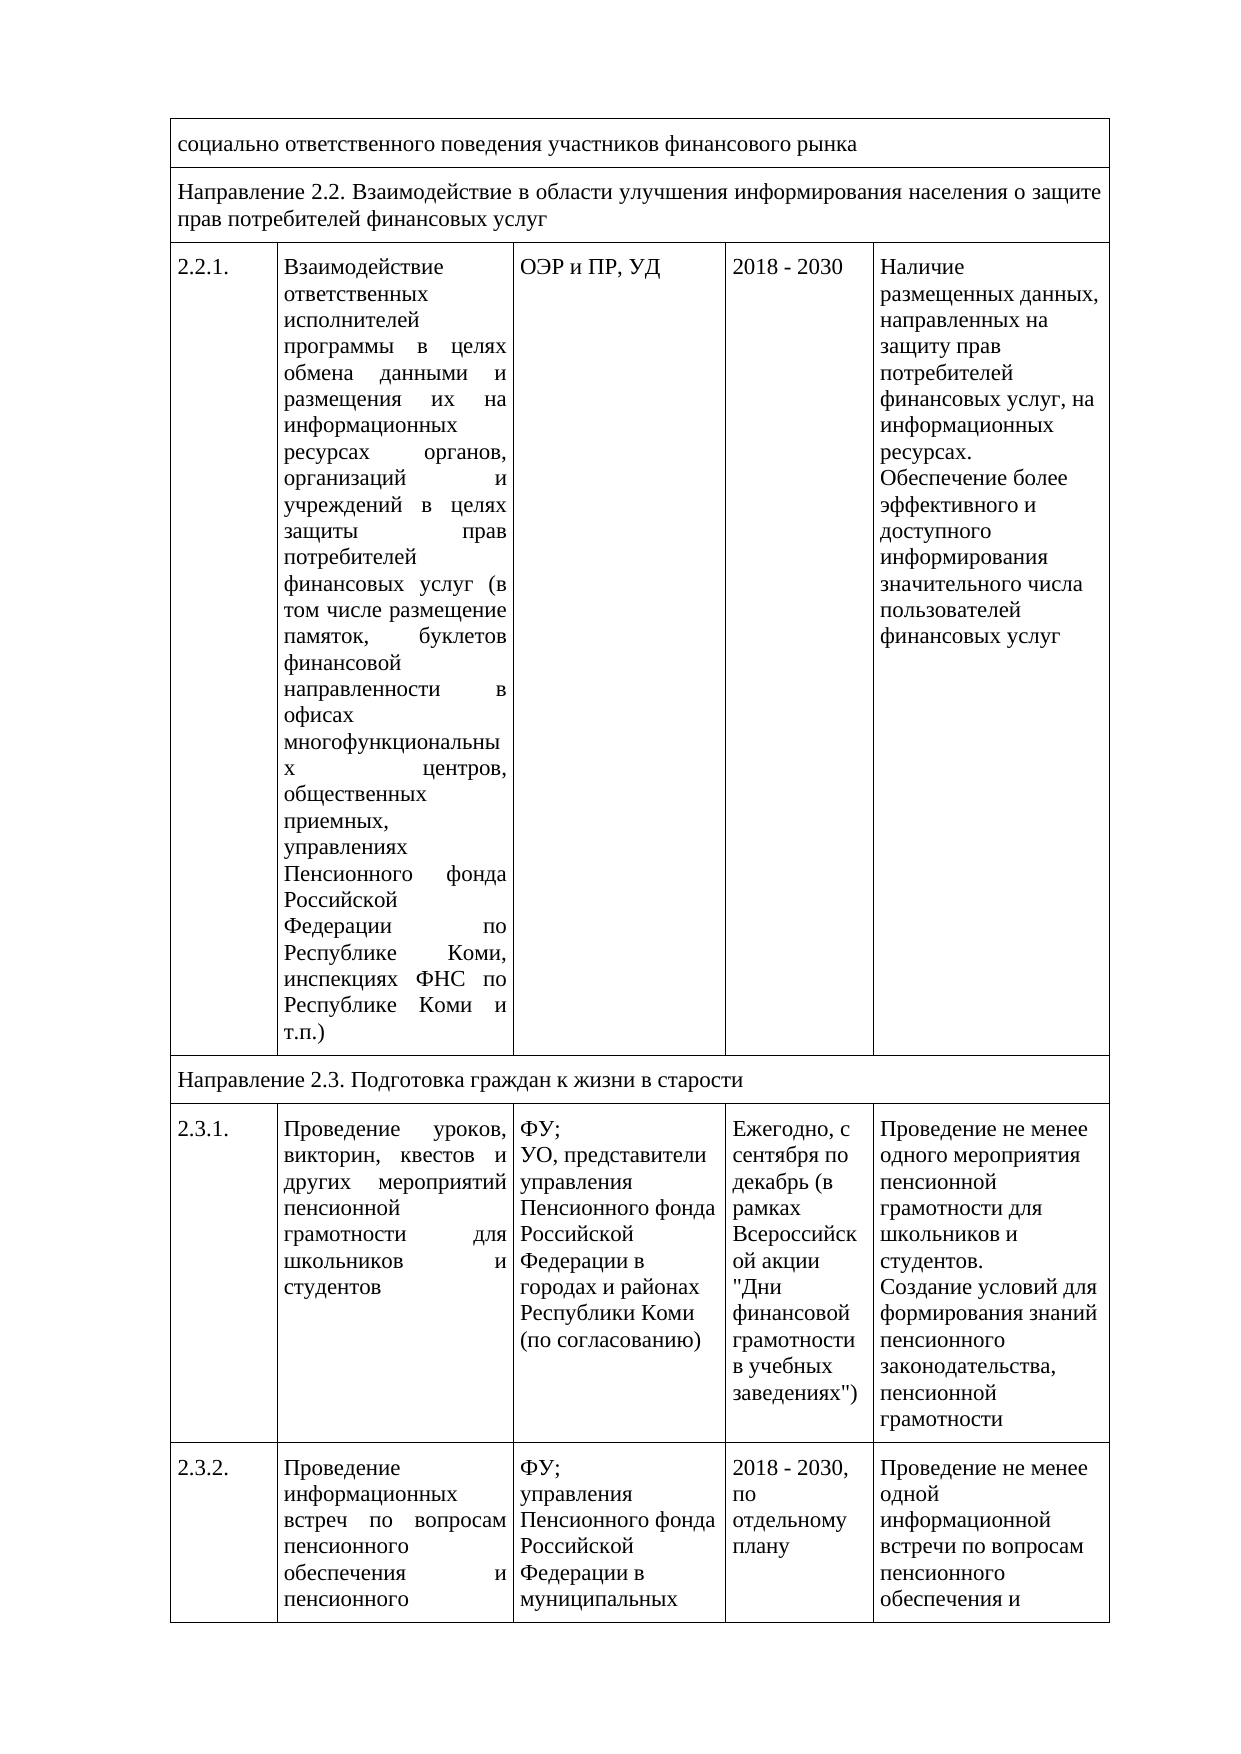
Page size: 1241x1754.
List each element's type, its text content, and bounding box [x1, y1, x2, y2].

table_cell Проведение не менее одного мероприятия пенсионной грамотности для школьников и студентов. Создание условий для формирования знаний пенсионного законодательства, пенсионной грамотности [874, 1104, 1109, 1442]
table_cell Направление 2.3. Подготовка граждан к жизни в старости [171, 1056, 1109, 1103]
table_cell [278, 1443, 513, 1622]
table_cell ОЭР и ПР, УД [514, 243, 725, 1055]
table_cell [726, 1443, 873, 1622]
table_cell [874, 1443, 1109, 1622]
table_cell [171, 119, 1109, 167]
table_cell 2.3.1. [171, 1104, 277, 1442]
table_cell 2.3.2. [171, 1443, 277, 1622]
table_cell Проведение уроков, викторин, квестов и других мероприятий пенсионной грамотности для школьников и студентов [278, 1104, 513, 1442]
table_cell 2.2.1. [171, 243, 277, 1055]
table_cell Наличие размещенных данных, направленных на защиту прав потребителей финансовых услуг, на информационных ресурсах. Обеспечение более эффективного и доступного информирования значительного числа пользователей финансовых услуг [874, 243, 1109, 1055]
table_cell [514, 1443, 725, 1622]
table_cell 2018 - 2030 [726, 243, 873, 1055]
table_cell Ежегодно, с сентября по декабрь (в рамках Всероссийской акции "Дни финансовой грамотности в учебных заведениях") [726, 1104, 873, 1442]
table_cell Взаимодействие ответственных исполнителей программы в целях обмена данными и размещения их на информационных ресурсах органов, организаций и учреждений в целях защиты прав потребителей финансовых услуг (в том числе размещение памяток, буклетов финансовой направленности в офисах многофункциональных центров, общественных приемных, управлениях Пенсионного фонда Российской Федерации по Республике Коми, инспекциях ФНС по Республике Коми и т.п.) [278, 243, 513, 1055]
table_cell ФУ; УО, представители управления Пенсионного фонда Российской Федерации в городах и районах Республики Коми (по согласованию) [514, 1104, 725, 1442]
table_cell Направление 2.2. Взаимодействие в области улучшения информирования населения о защите прав потребителей финансовых услуг [171, 168, 1109, 242]
